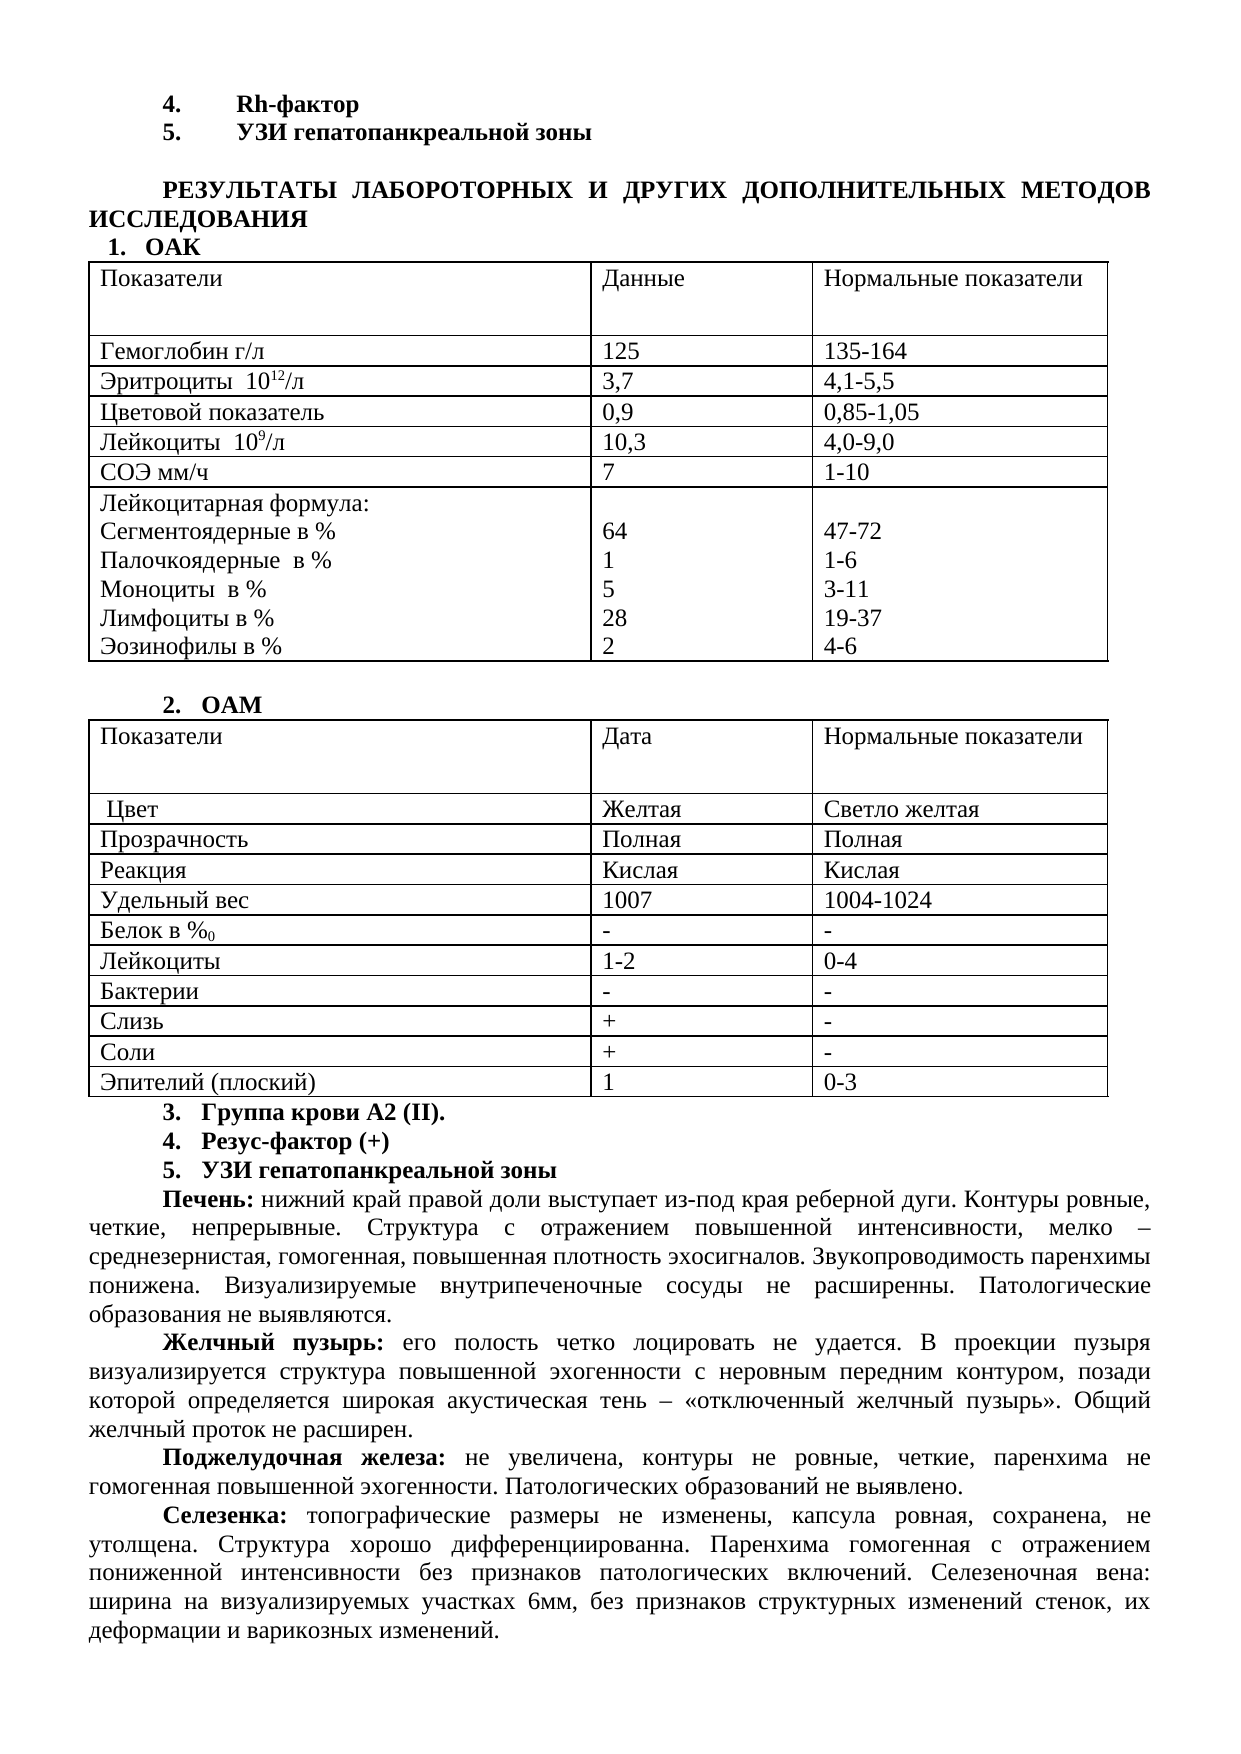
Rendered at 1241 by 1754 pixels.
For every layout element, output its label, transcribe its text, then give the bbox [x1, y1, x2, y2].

table_cell Прозрачность [90, 825, 590, 853]
list ОАМ [89, 691, 1152, 719]
table_header Нормальные показатели [813, 263, 1107, 334]
table_cell 1-10 [813, 457, 1107, 486]
table_cell Желтая [592, 794, 812, 823]
table_cell 0,9 [592, 397, 812, 426]
table_cell Удельный вес [90, 885, 590, 914]
table_cell 47-72 1-6 3-11 19-37 4-6 [813, 488, 1107, 660]
table_cell Кислая [813, 855, 1107, 884]
text Желчный пузырь: его полость четко лоцировать не удается. В проекции пузыря визуализируется структура повышенной эхогенности с неровным передним контуром, позади которой определяется широкая акустическая тень – «отключенный желчный пузырь». Общий желчный проток не расширен. [89, 1327, 1152, 1442]
table_header Показатели [90, 721, 590, 793]
table_cell 1 [592, 1067, 812, 1096]
text Селезенка: топографические размеры не изменены, капсула ровная, сохранена, не утолщена. Структура хорошо дифференциированна. Паренхима гомогенная с отражением пониженной интенсивности без признаков патологических включений. Селезеночная вена: ширина на визуализируемых участках 6мм, без признаков структурных изменений стенок, их деформации и варикозных изменений. [89, 1500, 1152, 1644]
text Поджелудочная железа: не увеличена, контуры не ровные, четкие, паренхима не гомогенная повышенной эхогенности. Патологических образований не выявлено. [89, 1442, 1152, 1500]
table_cell Бактерии [90, 976, 590, 1005]
list УЗИ гепатопанкреальной зоны [89, 1155, 1152, 1184]
table_cell Слизь [90, 1007, 590, 1035]
table_cell 1-2 [592, 946, 812, 974]
table_cell СОЭ мм/ч [90, 457, 590, 486]
table_cell - [813, 976, 1107, 1005]
table_cell Реакция [90, 855, 590, 884]
table_cell Лейкоцитарная формула: Сегментоядерные в % Палочкоядерные в % Моноциты в % Лимфоциты в % Эозинофилы в % [90, 488, 590, 660]
table_cell 4,1-5,5 [813, 367, 1107, 395]
table_cell - [592, 976, 812, 1005]
table_cell Эпителий (плоский) [90, 1067, 590, 1096]
table_cell Соли [90, 1037, 590, 1066]
table_cell 10,3 [592, 427, 812, 456]
list Резус-фактор (+) [89, 1126, 1152, 1155]
table_cell 125 [592, 336, 812, 365]
list УЗИ гепатопанкреальной зоны [89, 117, 1152, 146]
table_header Данные [592, 263, 812, 334]
table_cell 0,85-1,05 [813, 397, 1107, 426]
table_cell Гемоглобин г/л [90, 336, 590, 365]
table_cell 1007 [592, 885, 812, 914]
text Печень: нижний край правой доли выступает из-под края реберной дуги. Контуры ровные, четкие, непрерывные. Структура с отражением повышенной интенсивности, мелко – среднезернистая, гомогенная, повышенная плотность эхосигналов. Звукопроводимость паренхимы понижена. Визуализируемые внутрипеченочные сосуды не расширенны. Патологические образования не выявляются. [89, 1184, 1152, 1327]
table_cell Полная [592, 825, 812, 853]
table_cell 64 1 5 28 2 [592, 488, 812, 660]
table_cell 0-4 [813, 946, 1107, 974]
table_cell 4,0-9,0 [813, 427, 1107, 456]
table_cell - [813, 916, 1107, 944]
table_cell + [592, 1037, 812, 1066]
table_cell Цвет [90, 794, 590, 823]
table_cell 7 [592, 457, 812, 486]
list Группа крови А2 (II). [89, 1097, 1152, 1126]
table_cell Полная [813, 825, 1107, 853]
list Rh-фактор [89, 89, 1152, 117]
table_cell 0-3 [813, 1067, 1107, 1096]
table_cell Белок в %0 [90, 916, 590, 944]
table_cell - [592, 916, 812, 944]
table_cell Лейкоциты 109/л [90, 427, 590, 456]
table_cell Лейкоциты [90, 946, 590, 974]
table_header Дата [592, 721, 812, 793]
list ОАК [107, 232, 1152, 261]
table_header Показатели [90, 263, 590, 334]
table_cell 3,7 [592, 367, 812, 395]
table_cell Эритроциты 1012/л [90, 367, 590, 395]
table_cell - [813, 1037, 1107, 1066]
table_cell 1004-1024 [813, 885, 1107, 914]
table_cell Кислая [592, 855, 812, 884]
text РЕЗУЛЬТАТЫ ЛАБОРОТОРНЫХ И ДРУГИХ ДОПОЛНИТЕЛЬНЫХ МЕТОДОВ ИССЛЕДОВАНИЯ [89, 175, 1152, 232]
table_cell Светло желтая [813, 794, 1107, 823]
table_cell 135-164 [813, 336, 1107, 365]
table_cell + [592, 1007, 812, 1035]
table_cell - [813, 1007, 1107, 1035]
table_cell Цветовой показатель [90, 397, 590, 426]
table_header Нормальные показатели [813, 721, 1107, 793]
